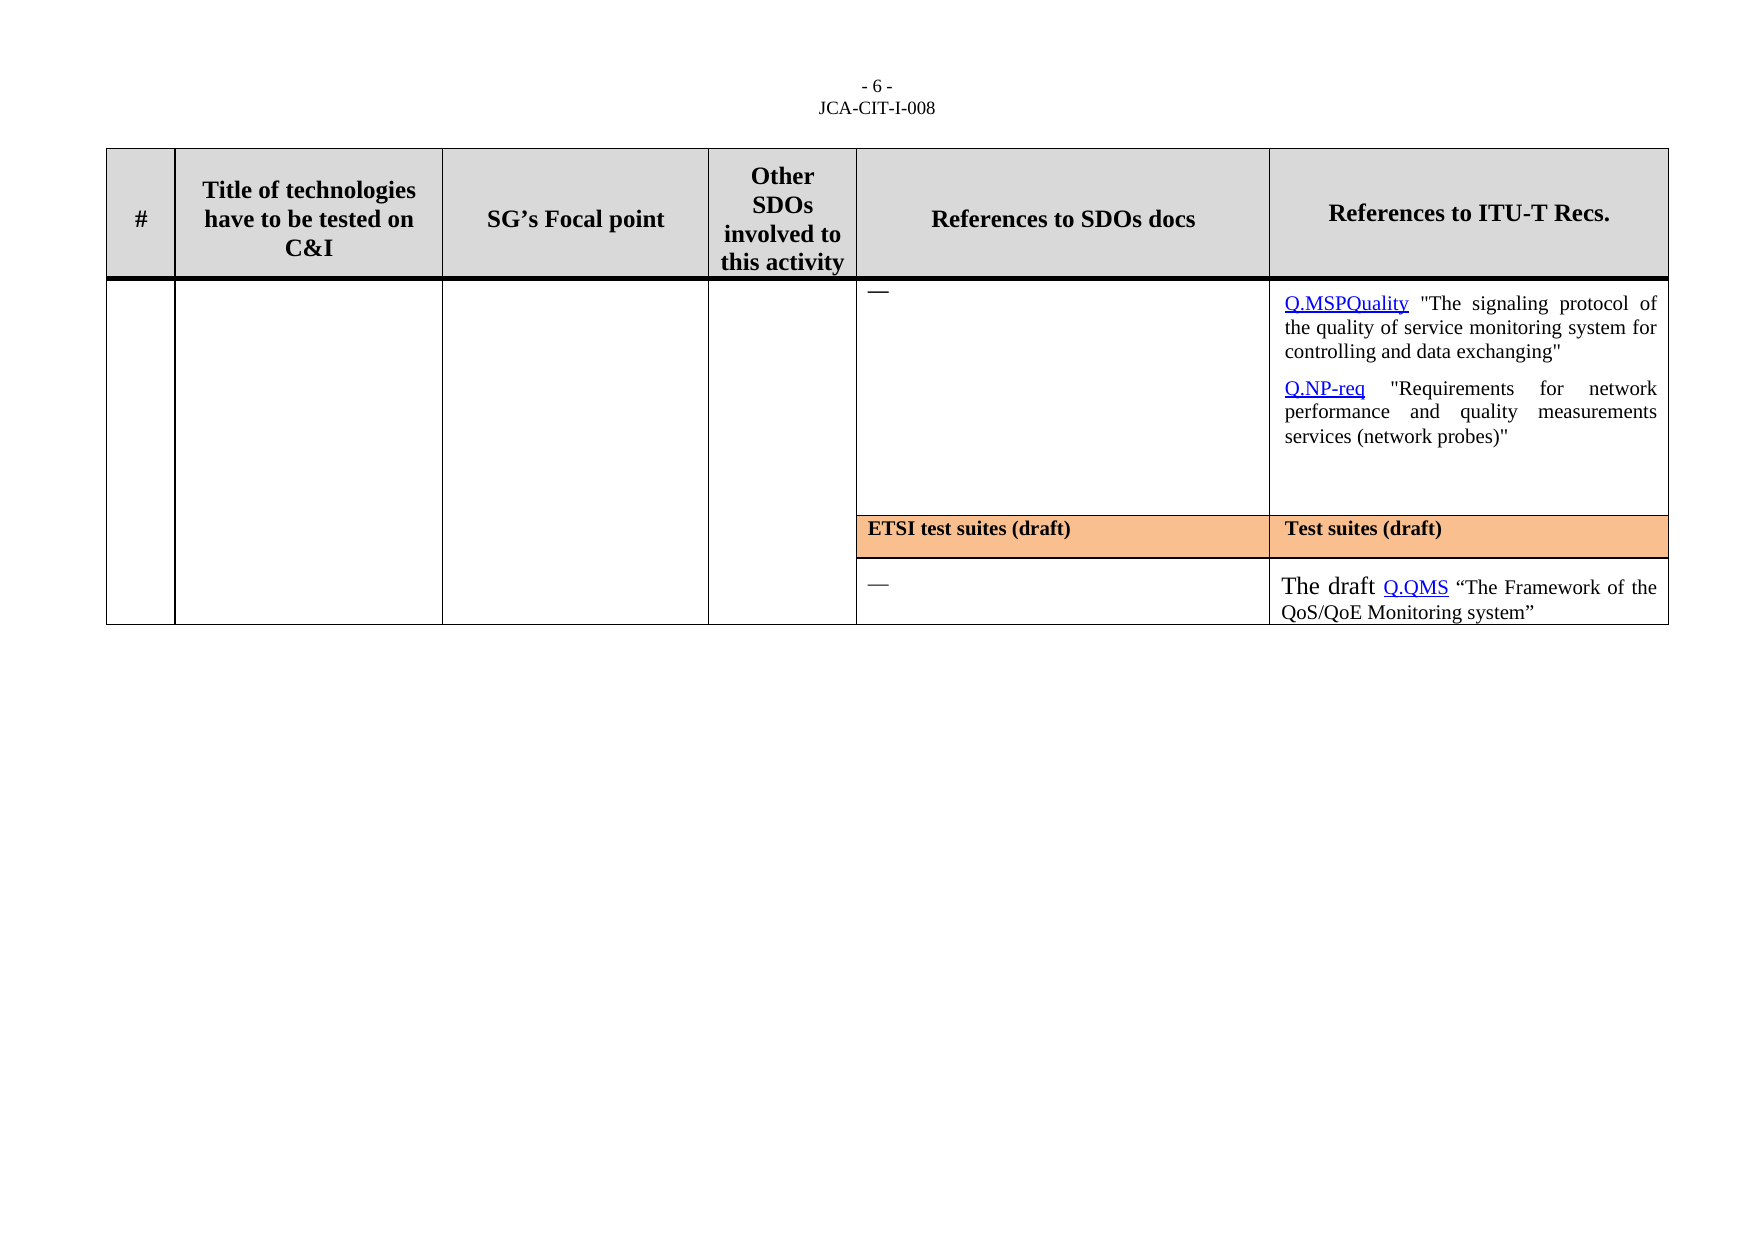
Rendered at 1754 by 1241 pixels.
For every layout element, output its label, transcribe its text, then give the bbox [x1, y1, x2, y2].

table_header References to ITU-T Recs. [1270, 149, 1668, 276]
table_header SG’s Focal point [443, 149, 708, 276]
table_header References to SDOs docs [857, 149, 1269, 276]
table_cell Test suites (draft) [1270, 516, 1668, 557]
table_cell The draft Q.QMS “The Framework of the QoS/QoE Monitoring system” [1270, 559, 1668, 624]
table_header Title of technologies have to be tested on C&I [176, 149, 442, 276]
table_header Other SDOs involved to this activity [709, 149, 856, 276]
table_cell — [857, 559, 1269, 624]
table_cell — [857, 281, 1269, 514]
table_cell Q.MSPQuality "The signaling protocol of the quality of service monitoring system for controlling and data exchanging" Q.NP-req "Requirements for network performance and quality measurements services (network probes)" [1270, 281, 1668, 514]
table_header # [107, 149, 174, 276]
table_cell ETSI test suites (draft) [857, 516, 1269, 557]
